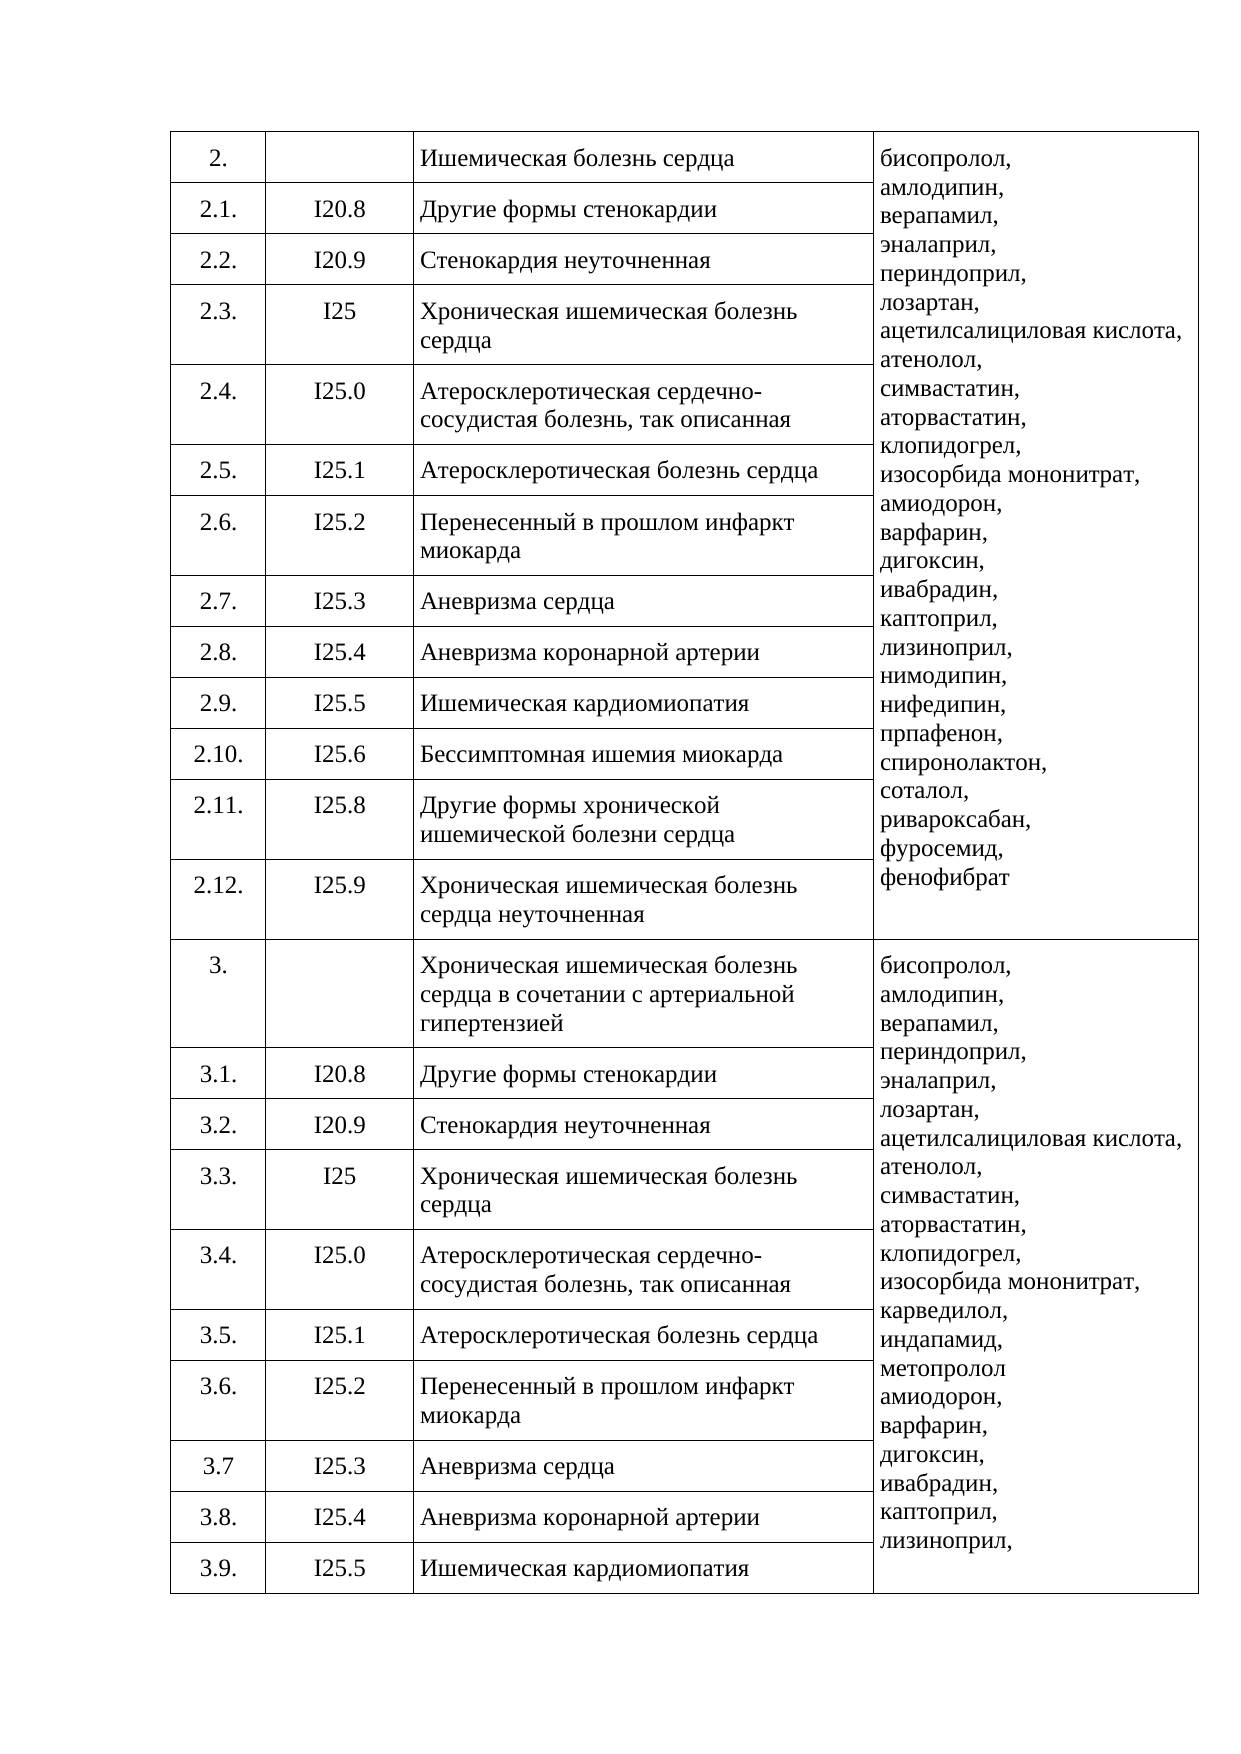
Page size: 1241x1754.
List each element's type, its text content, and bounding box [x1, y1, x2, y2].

table_cell I20.9 [266, 1099, 413, 1149]
table_cell Перенесенный в прошлом инфаркт миокарда [414, 1361, 873, 1439]
table_cell I25 [266, 1150, 413, 1229]
table_header [266, 132, 413, 182]
table_cell I25.3 [266, 1441, 413, 1491]
table_cell Атеросклеротическая болезнь сердца [414, 1310, 873, 1360]
table_cell Хроническая ишемическая болезнь сердца в сочетании с артериальной гипертензией [414, 940, 873, 1047]
table_cell Атеросклеротическая сердечно-сосудистая болезнь, так описанная [414, 1230, 873, 1309]
table_cell I25.1 [266, 1310, 413, 1360]
table_cell I25.4 [266, 627, 413, 677]
table_cell Другие формы стенокардии [414, 183, 873, 233]
table_cell 2.3. [171, 285, 265, 364]
table_cell I25.4 [266, 1492, 413, 1542]
table_cell Стенокардия неуточненная [414, 234, 873, 284]
table_cell Аневризма коронарной артерии [414, 627, 873, 677]
table_cell I25.2 [266, 496, 413, 575]
table_cell I25.9 [266, 860, 413, 938]
table_cell бисопролол, амлодипин, верапамил, периндоприл, эналаприл, лозартан, ацетилсалициловая кислота, атенолол, симвастатин, аторвастатин, клопидогрел, изосорбида мононитрат, карведилол, индапамид, метопролол амиодорон, варфарин, дигоксин, ивабрадин, каптоприл, лизиноприл, нимодипин, нифедипин, прпафенон, спиронолактон, соталол, ривароксабан, фуросемид, фенофибрат [874, 940, 1198, 1593]
table_cell Хроническая ишемическая болезнь сердца [414, 1150, 873, 1229]
table_cell I25.6 [266, 729, 413, 779]
table_cell 2.8. [171, 627, 265, 677]
table_cell I25.2 [266, 1361, 413, 1439]
table_cell 3.9. [171, 1543, 265, 1593]
table_cell 3.6. [171, 1361, 265, 1439]
table_cell [266, 940, 413, 1047]
table_cell 2.12. [171, 860, 265, 938]
table_cell Перенесенный в прошлом инфаркт миокарда [414, 496, 873, 575]
table_cell Хроническая ишемическая болезнь сердца неуточненная [414, 860, 873, 938]
table_cell I25.5 [266, 1543, 413, 1593]
table_cell 2.5. [171, 445, 265, 495]
table_cell 2.10. [171, 729, 265, 779]
table_cell I20.8 [266, 1048, 413, 1098]
table_cell Аневризма коронарной артерии [414, 1492, 873, 1542]
table_cell 2.11. [171, 780, 265, 859]
table_cell 3.1. [171, 1048, 265, 1098]
table_cell I25.3 [266, 576, 413, 626]
table_header Ишемическая болезнь сердца [414, 132, 873, 182]
table_cell Хроническая ишемическая болезнь сердца [414, 285, 873, 364]
table_cell I20.9 [266, 234, 413, 284]
table_cell I25.0 [266, 365, 413, 444]
table_cell Другие формы стенокардии [414, 1048, 873, 1098]
table_cell Ишемическая кардиомиопатия [414, 1543, 873, 1593]
table_cell I25.5 [266, 678, 413, 728]
table_cell Ишемическая кардиомиопатия [414, 678, 873, 728]
table_cell I25.0 [266, 1230, 413, 1309]
table_cell 3.5. [171, 1310, 265, 1360]
table_cell Аневризма сердца [414, 576, 873, 626]
table_cell 2.9. [171, 678, 265, 728]
table_cell 3.4. [171, 1230, 265, 1309]
table_cell 3.7 [171, 1441, 265, 1491]
table_cell I25 [266, 285, 413, 364]
table_cell 3. [171, 940, 265, 1047]
table_cell 2.7. [171, 576, 265, 626]
table_cell 2.6. [171, 496, 265, 575]
table_cell 3.8. [171, 1492, 265, 1542]
table_cell Бессимптомная ишемия миокарда [414, 729, 873, 779]
table_cell Стенокардия неуточненная [414, 1099, 873, 1149]
table_header бисопролол, амлодипин, верапамил, эналаприл, периндоприл, лозартан, ацетилсалициловая кислота, атенолол, симвастатин, аторвастатин, клопидогрел, изосорбида мононитрат, амиодорон, варфарин, дигоксин, ивабрадин, каптоприл, лизиноприл, нимодипин, нифедипин, прпафенон, спиронолактон, соталол, ривароксабан, фуросемид, фенофибрат [874, 132, 1198, 938]
table_header 2. [171, 132, 265, 182]
table_cell Аневризма сердца [414, 1441, 873, 1491]
table_cell 2.2. [171, 234, 265, 284]
table_cell 2.1. [171, 183, 265, 233]
table_cell Другие формы хронической ишемической болезни сердца [414, 780, 873, 859]
table_cell 3.3. [171, 1150, 265, 1229]
table_cell I25.8 [266, 780, 413, 859]
table_cell 2.4. [171, 365, 265, 444]
table_cell Атеросклеротическая болезнь сердца [414, 445, 873, 495]
table_cell I20.8 [266, 183, 413, 233]
table_cell Атеросклеротическая сердечно-сосудистая болезнь, так описанная [414, 365, 873, 444]
table_cell 3.2. [171, 1099, 265, 1149]
table_cell I25.1 [266, 445, 413, 495]
